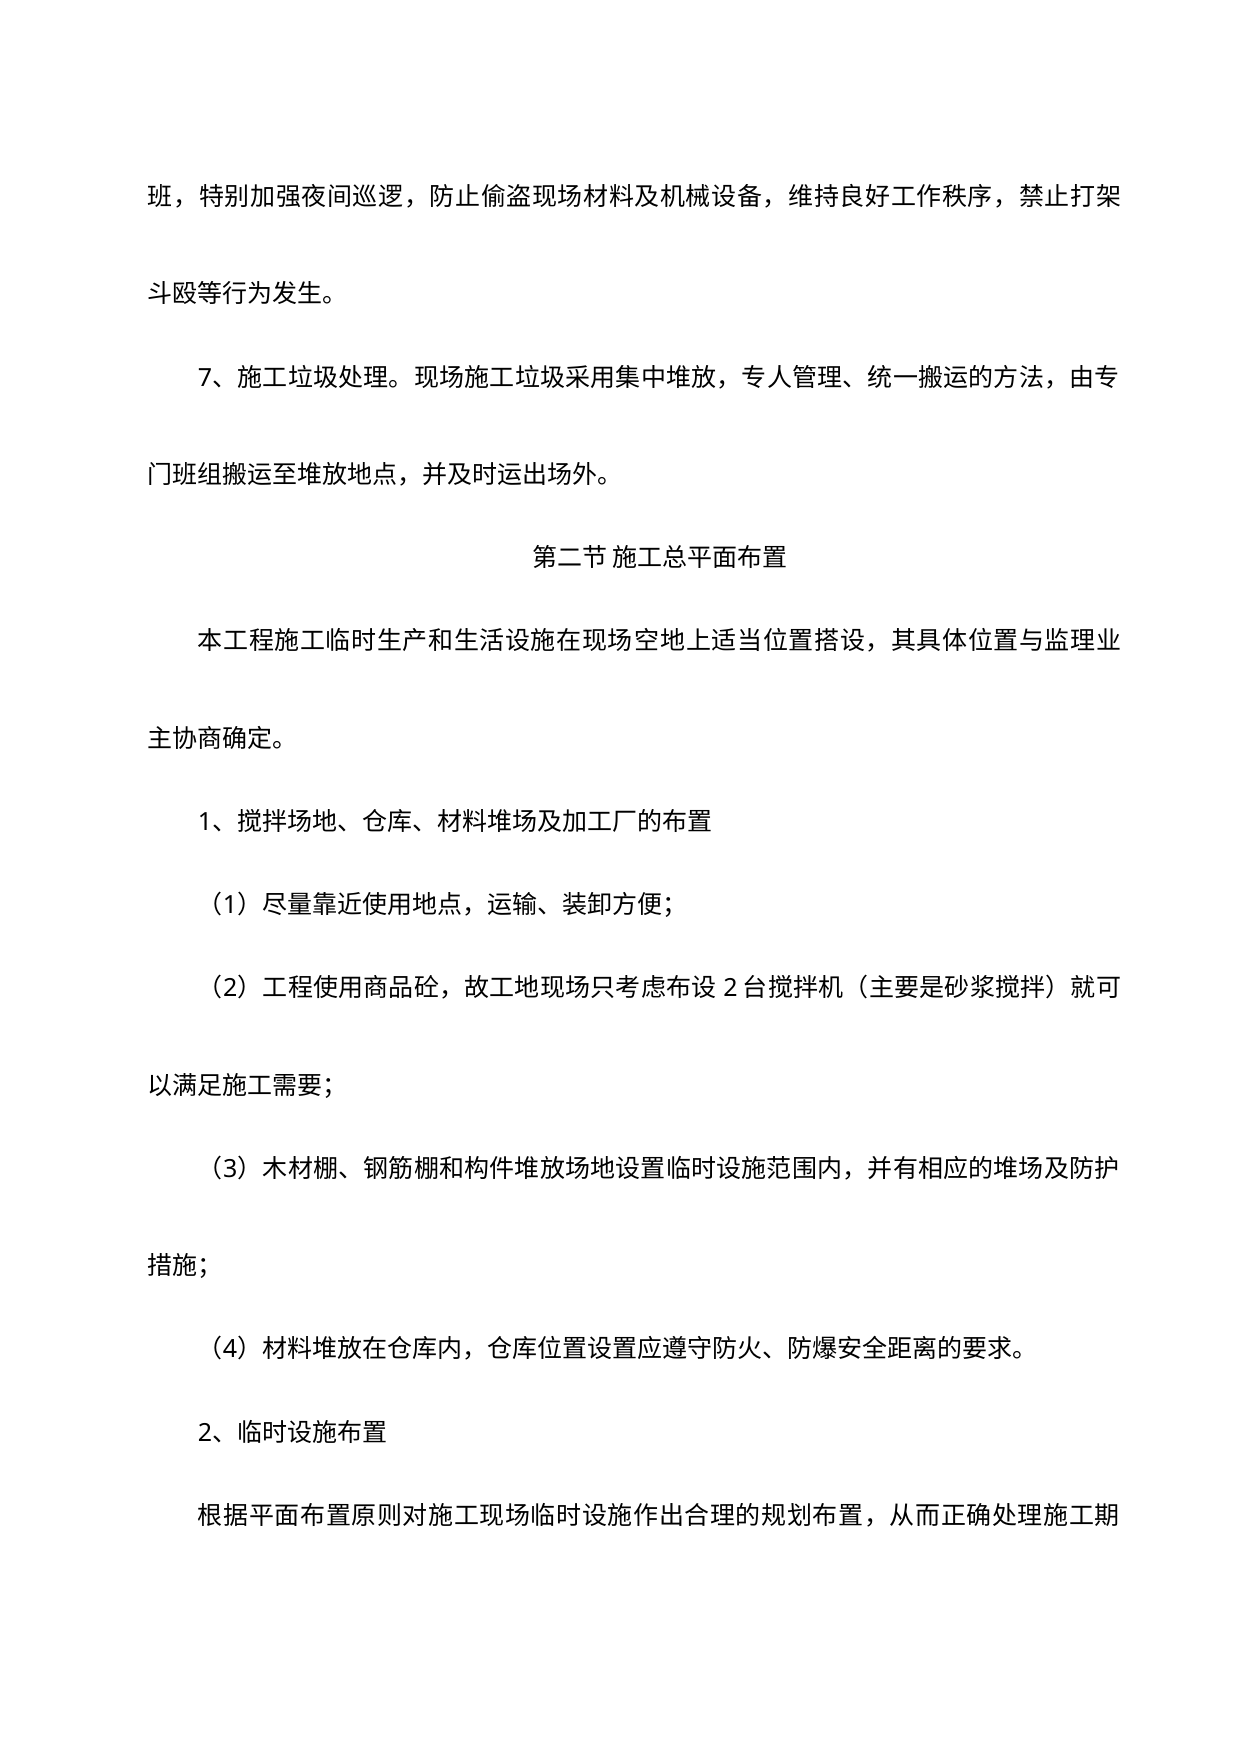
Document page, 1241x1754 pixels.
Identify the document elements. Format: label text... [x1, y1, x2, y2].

text （2）工程使用商品砼，故工地现场只考虑布设2台搅拌机（主要是砂浆搅拌）就可以满足施工需要； [148, 953, 1122, 1116]
text 7、施工垃圾处理。现场施工垃圾采用集中堆放，专人管理、统一搬运的方法，由专门班组搬运至堆放地点，并及时运出场外。 [148, 343, 1122, 505]
text （3）木材棚、钢筋棚和构件堆放场地设置临时设施范围内，并有相应的堆场及防护措施； [148, 1134, 1122, 1296]
text （1）尽量靠近使用地点，运输、装卸方便； [148, 870, 1122, 935]
text 2、临时设施布置 [148, 1398, 1122, 1463]
text （4）材料堆放在仓库内，仓库位置设置应遵守防火、防爆安全距离的要求。 [148, 1314, 1122, 1379]
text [148, 162, 1122, 324]
text 本工程施工临时生产和生活设施在现场空地上适当位置搭设，其具体位置与监理业主协商确定。 [148, 606, 1122, 769]
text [148, 1481, 1122, 1546]
subtitle 第二节 施工总平面布置 [148, 523, 1122, 588]
text 1、搅拌场地、仓库、材料堆场及加工厂的布置 [148, 787, 1122, 852]
